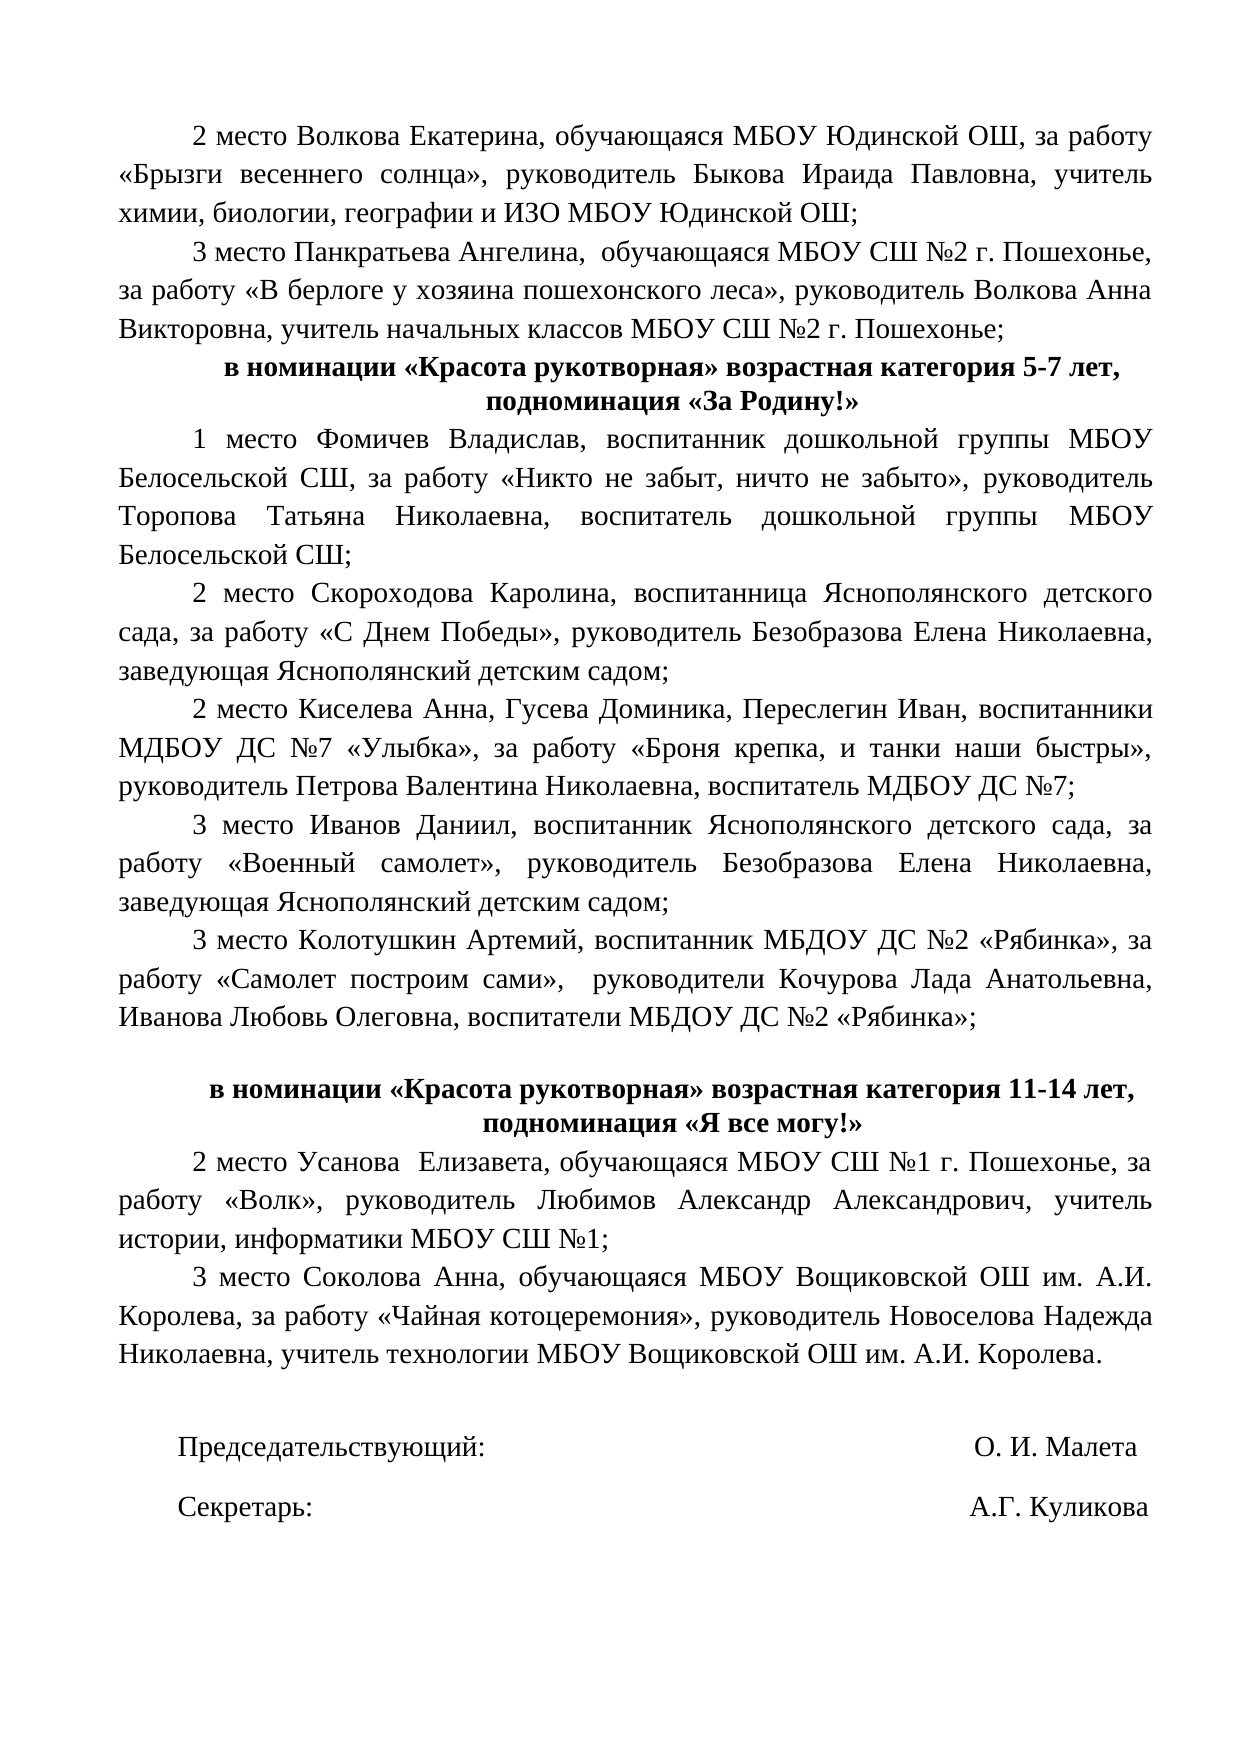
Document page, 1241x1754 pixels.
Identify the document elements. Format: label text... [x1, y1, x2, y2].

text 2 место Волкова Екатерина, обучающаяся МБОУ Юдинской ОШ, за работу «Брызги весеннего солнца», руководитель Быкова Ираида Павловна, учитель химии, биологии, географии и ИЗО МБОУ Юдинской ОШ; [118, 118, 1153, 229]
text 2 место Скороходова Каролина, воспитанница Яснополянского детского сада, за работу «С Днем Победы», руководитель Безобразова Елена Николаевна, заведующая Яснополянский детским садом; [118, 576, 1153, 686]
text 1 место Фомичев Владислав, воспитанник дошкольной группы МБОУ Белосельской СШ, за работу «Никто не забыт, ничто не забыто», руководитель Торопова Татьяна Николаевна, воспитатель дошкольной группы МБОУ Белосельской СШ; [118, 421, 1153, 571]
text подноминация «Я все могу!» [118, 1105, 1153, 1139]
text в номинации «Красота рукотворная» возрастная категория 5-7 лет, [118, 349, 1152, 383]
text Председательствующий: О. И. Малета [177, 1429, 1152, 1463]
text 3 место Панкратьева Ангелина, обучающаяся МБОУ СШ №2 г. Пошехонье, за работу «В берлоге у хозяина пошехонского леса», руководитель Волкова Анна Викторовна, учитель начальных классов МБОУ СШ №2 г. Пошехонье; [118, 234, 1153, 344]
text Секретарь: А.Г. Куликова [177, 1489, 1152, 1522]
text подноминация «За Родину!» [118, 383, 1153, 416]
text 3 место Соколова Анна, обучающаяся МБОУ Вощиковской ОШ им. А.И. Королева, за работу «Чайная котоцеремония», руководитель Новоселова Надежда Николаевна, учитель технологии МБОУ Вощиковской ОШ им. А.И. Королева. [118, 1259, 1153, 1370]
text в номинации «Красота рукотворная» возрастная категория 11-14 лет, [118, 1072, 1152, 1105]
text 2 место Киселева Анна, Гусева Доминика, Переслегин Иван, воспитанники МДБОУ ДС №7 «Улыбка», за работу «Броня крепка, и танки наши быстры», руководитель Петрова Валентина Николаевна, воспитатель МДБОУ ДС №7; [118, 691, 1153, 802]
text 3 место Колотушкин Артемий, воспитанник МБДОУ ДС №2 «Рябинка», за работу «Самолет построим сами», руководители Кочурова Лада Анатольевна, Иванова Любовь Олеговна, воспитатели МБДОУ ДС №2 «Рябинка»; [118, 922, 1153, 1033]
text 3 место Иванов Даниил, воспитанник Яснополянского детского сада, за работу «Военный самолет», руководитель Безобразова Елена Николаевна, заведующая Яснополянский детским садом; [118, 807, 1153, 917]
text 2 место Усанова Елизавета, обучающаяся МБОУ СШ №1 г. Пошехонье, за работу «Волк», руководитель Любимов Александр Александрович, учитель истории, информатики МБОУ СШ №1; [118, 1144, 1153, 1254]
